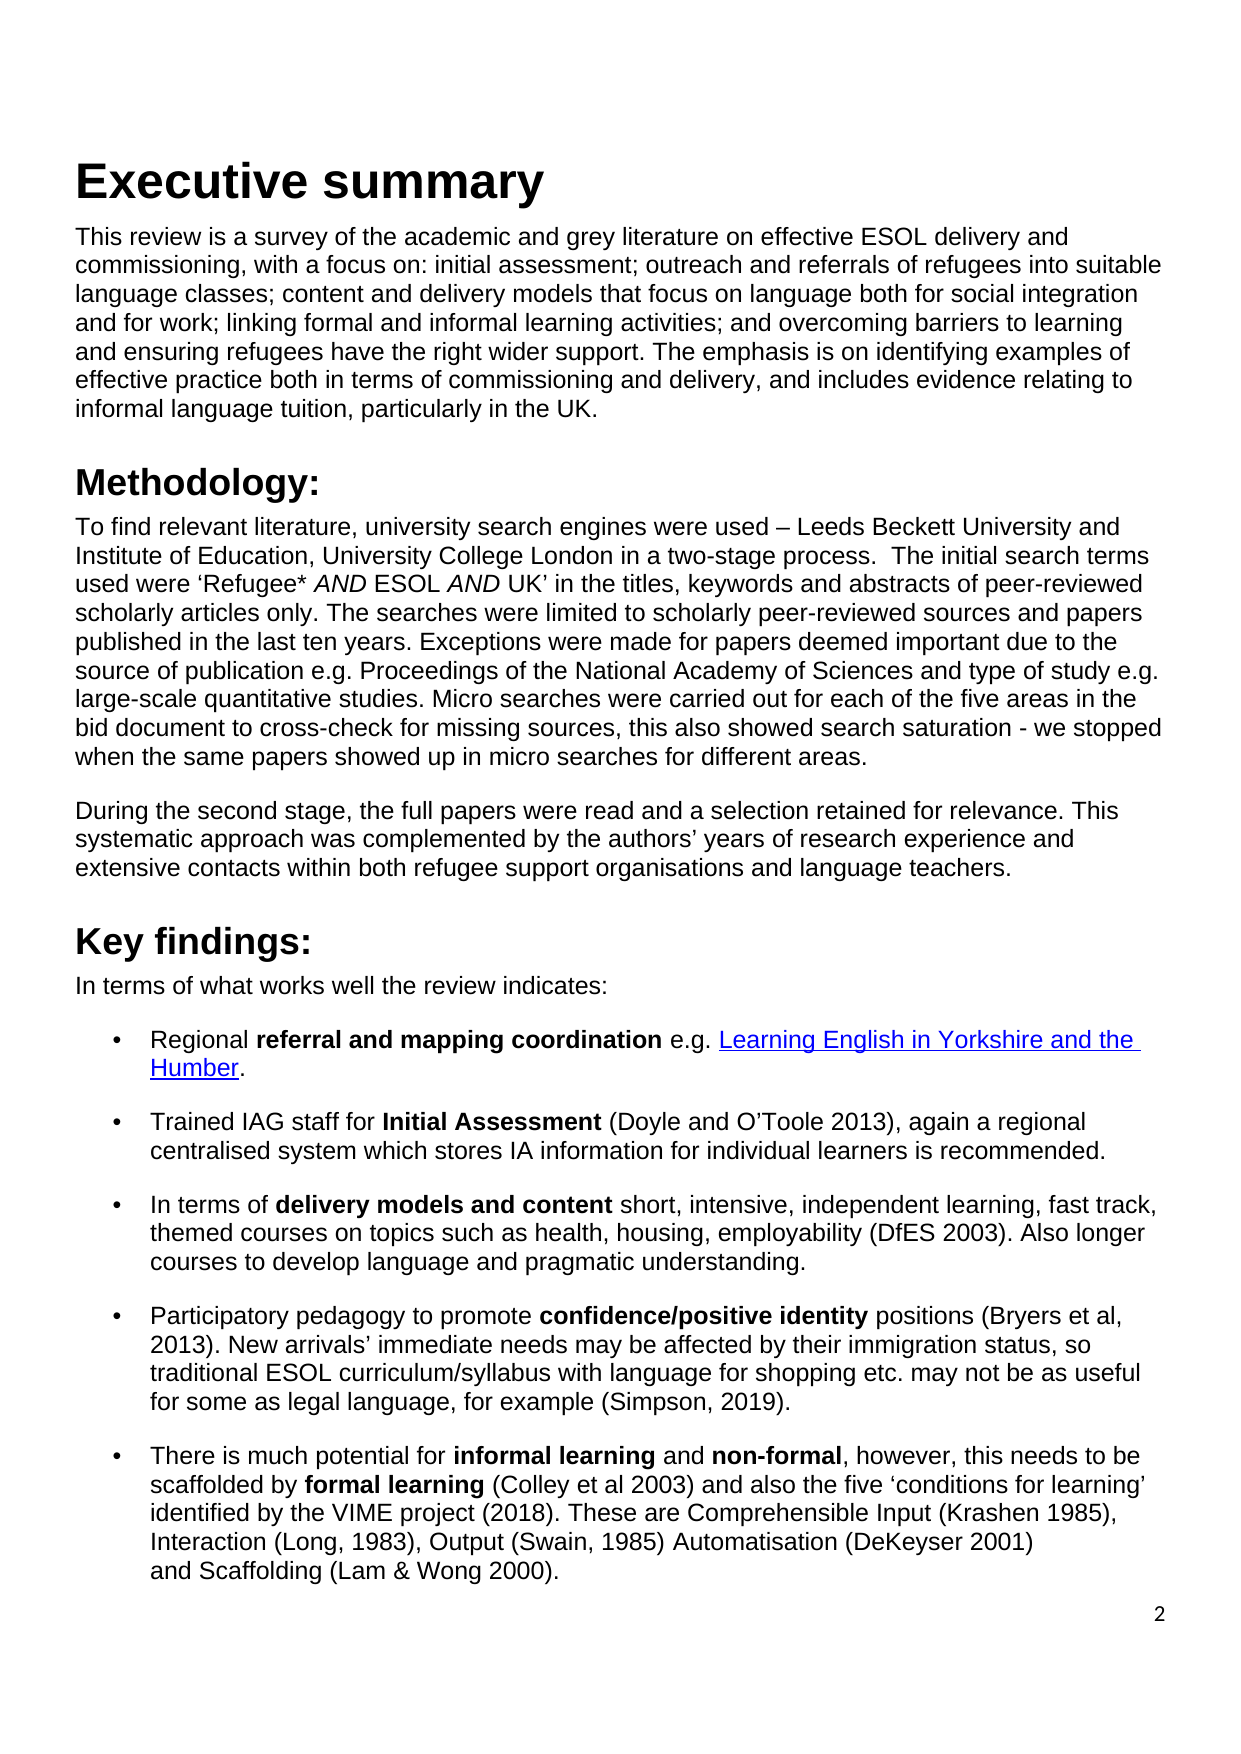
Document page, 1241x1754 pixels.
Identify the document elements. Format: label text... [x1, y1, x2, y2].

text During the second stage, the full papers were read and a selection retained for relevance. This systematic approach was complemented by the authors’ years of research experience and extensive contacts within both refugee support organisations and language teachers. [75, 796, 1165, 882]
subtitle Executive summary [75, 152, 1165, 209]
list In terms of delivery models and content short, intensive, independent learning, fast track, themed courses on topics such as health, housing, employability (DfES 2003). Also longer courses to develop language and pragmatic understanding. [112, 1190, 1165, 1276]
subtitle Key findings: [75, 919, 1165, 963]
text To find relevant literature, university search engines were used – Leeds Beckett University and Institute of Education, University College London in a two-stage process. The initial search terms used were ‘Refugee* AND ESOL AND UK’ in the titles, keywords and abstracts of peer-reviewed scholarly articles only. The searches were limited to scholarly peer-reviewed sources and papers published in the last ten years. Exceptions were made for papers deemed important due to the source of publication e.g. Proceedings of the National Academy of Sciences and type of study e.g. large-scale quantitative studies. Micro searches were carried out for each of the five areas in the bid document to cross-check for missing sources, this also showed search saturation - we stopped when the same papers showed up in micro searches for different areas. [75, 512, 1165, 771]
list Trained IAG staff for Initial Assessment (Doyle and O’Toole 2013), again a regional centralised system which stores IA information for individual learners is recommended. [112, 1107, 1165, 1165]
list Regional referral and mapping coordination e.g. Learning English in Yorkshire and the Humber. [112, 1025, 1165, 1082]
list There is much potential for informal learning and non-formal, however, this needs to be scaffolded by formal learning (Colley et al 2003) and also the five ‘conditions for learning’ identified by the VIME project (2018). These are Comprehensible Input (Krashen 1985), Interaction (Long, 1983), Output (Swain, 1985) Automatisation (DeKeyser 2001) and Scaffolding (Lam & Wong 2000). [112, 1441, 1165, 1585]
text This review is a survey of the academic and grey literature on effective ESOL delivery and commissioning, with a focus on: initial assessment; outreach and referrals of refugees into suitable language classes; content and delivery models that focus on language both for social integration and for work; linking formal and informal learning activities; and overcoming barriers to learning and ensuring refugees have the right wider support. The emphasis is on identifying examples of effective practice both in terms of commissioning and delivery, and includes evidence relating to informal language tuition, particularly in the UK. [75, 222, 1165, 423]
subtitle Methodology: [75, 461, 1165, 504]
text In terms of what works well the review indicates: [75, 971, 1165, 1000]
list Participatory pedagogy to promote confidence/positive identity positions (Bryers et al, 2013). New arrivals’ immediate needs may be affected by their immigration status, so traditional ESOL curriculum/syllabus with language for shopping etc. may not be as useful for some as legal language, for example (Simpson, 2019). [112, 1301, 1165, 1416]
